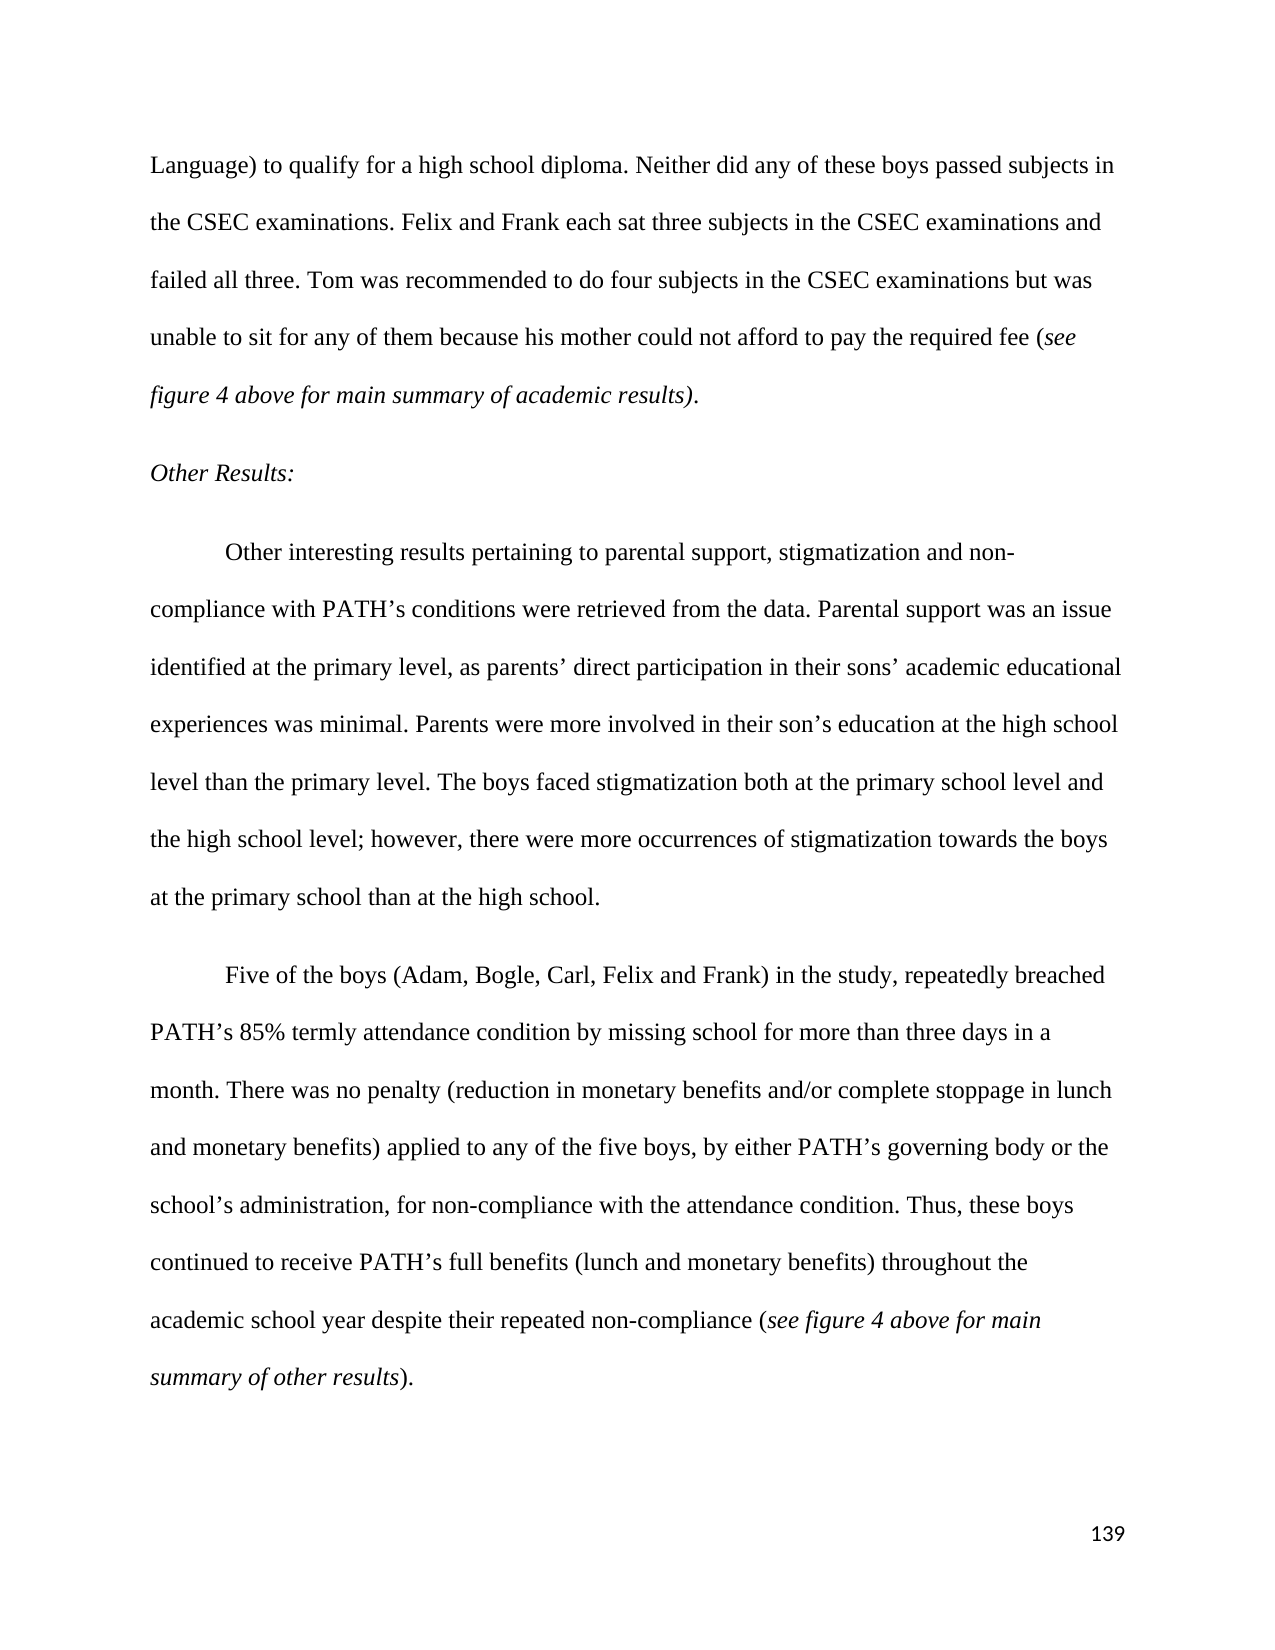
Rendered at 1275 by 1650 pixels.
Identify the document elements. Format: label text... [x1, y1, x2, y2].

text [150, 150, 1125, 409]
text Other interesting results pertaining to parental support, stigmatization and non-compliance with PATH’s conditions were retrieved from the data. Parental support was an issue identified at the primary level, as parents’ direct participation in their sons’ academic educational experiences was minimal. Parents were more involved in their son’s education at the high school level than the primary level. The boys faced stigmatization both at the primary school level and the high school level; however, there were more occurrences of stigmatization towards the boys at the primary school than at the high school. [150, 537, 1125, 910]
text Five of the boys (Adam, Bogle, Carl, Felix and Frank) in the study, repeatedly breached PATH’s 85% termly attendance condition by missing school for more than three days in a month. There was no penalty (reduction in monetary benefits and/or complete stoppage in lunch and monetary benefits) applied to any of the five boys, by either PATH’s governing body or the school’s administration, for non-compliance with the attendance condition. Thus, these boys continued to receive PATH’s full benefits (lunch and monetary benefits) throughout the academic school year despite their repeated non-compliance (see figure 4 above for main summary of other results). [150, 960, 1125, 1391]
text Other Results: [150, 458, 1125, 487]
